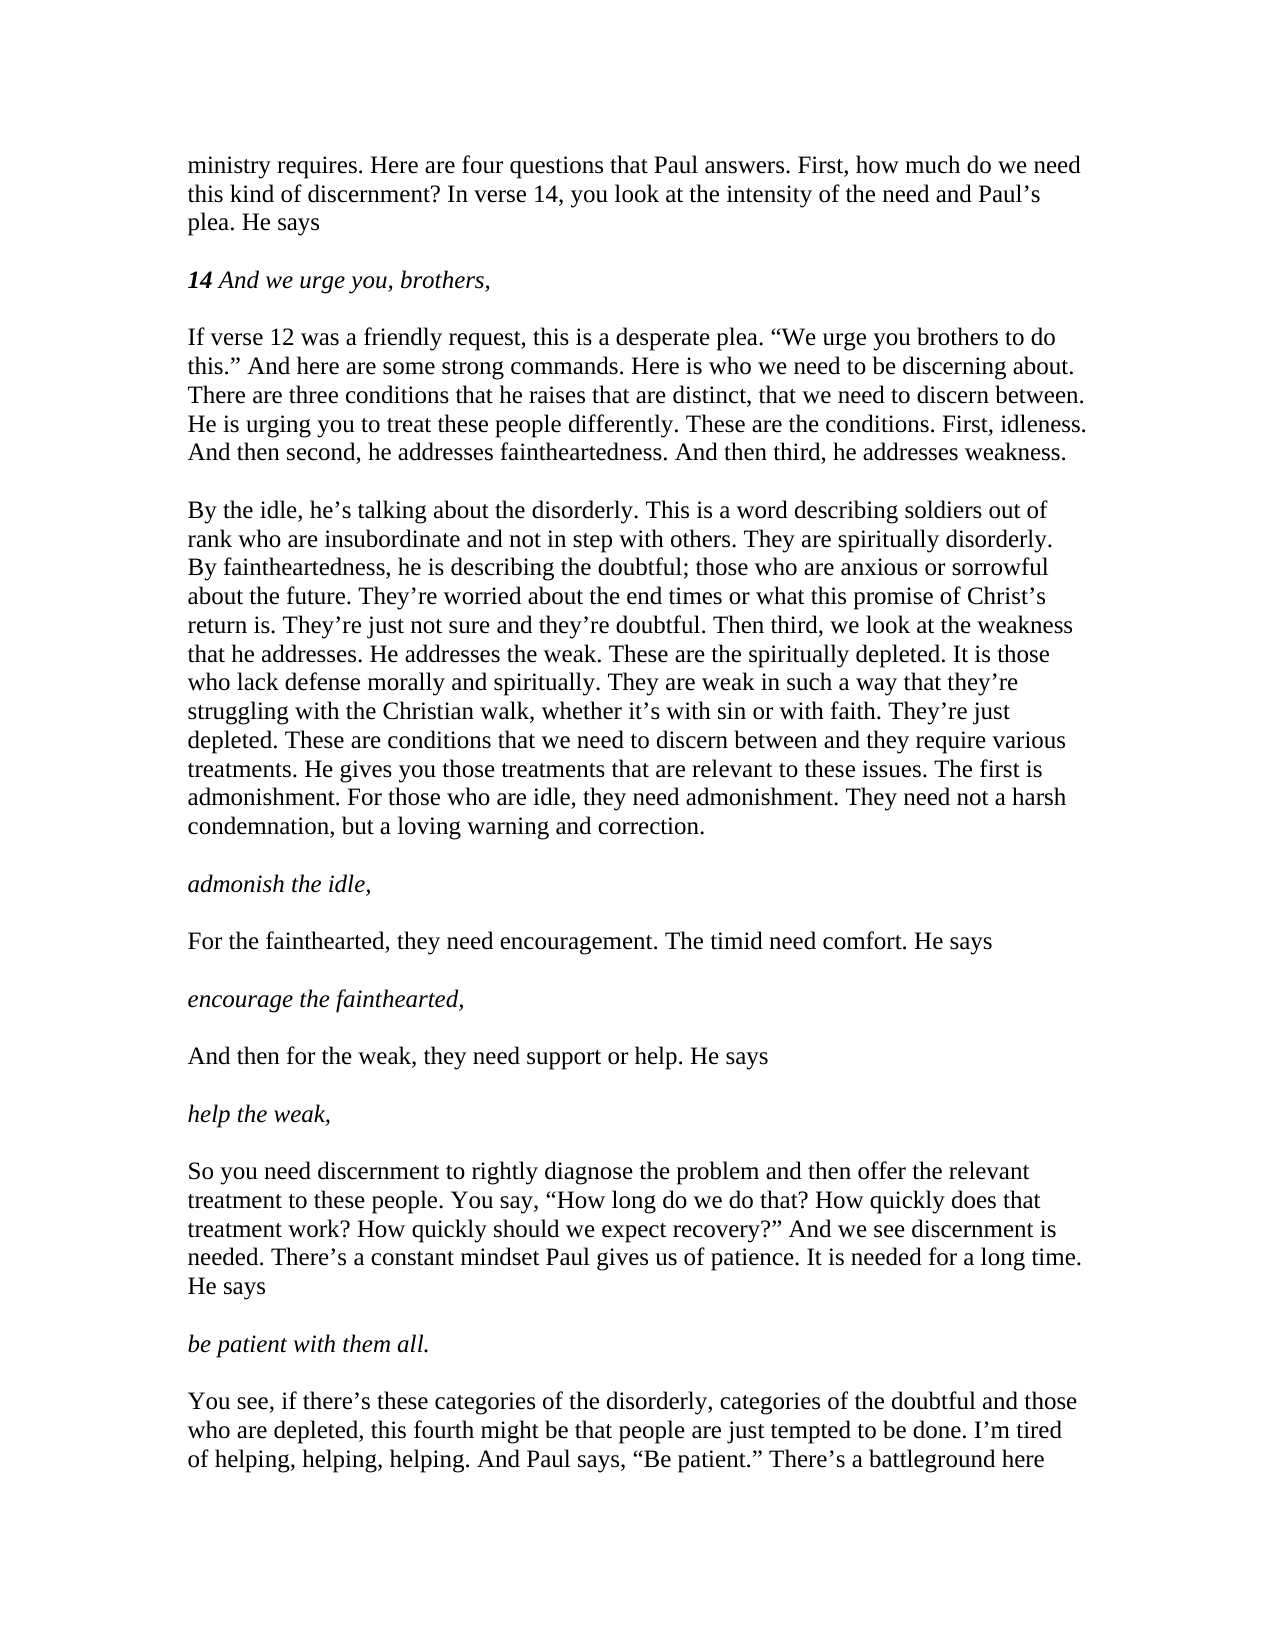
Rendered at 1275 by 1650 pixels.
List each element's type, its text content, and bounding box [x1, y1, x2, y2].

text encourage the fainthearted, [187, 984, 1087, 1012]
text And then for the weak, they need support or help. He says [187, 1041, 1087, 1070]
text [187, 1386, 1087, 1472]
text help the weak, [187, 1099, 1087, 1127]
text 14 And we urge you, brothers, [187, 265, 1087, 294]
text For the fainthearted, they need encouragement. The timid need comfort. He says [187, 926, 1087, 955]
text If verse 12 was a friendly request, this is a desperate plea. “We urge you brothers to do this.” And here are some strong commands. Here is who we need to be discerning about. There are three conditions that he raises that are distinct, that we need to discern between. He is urging you to treat these people differently. These are the conditions. First, idleness. And then second, he addresses faintheartedness. And then third, he addresses weakness. [187, 322, 1087, 466]
text be patient with them all. [187, 1329, 1087, 1357]
text So you need discernment to rightly diagnose the problem and then offer the relevant treatment to these people. You say, “How long do we do that? How quickly does that treatment work? How quickly should we expect recovery?” And we see discernment is needed. There’s a constant mindset Paul gives us of patience. It is needed for a long time. He says [187, 1156, 1087, 1300]
text admonish the idle, [187, 869, 1087, 897]
text By the idle, he’s talking about the disorderly. This is a word describing soldiers out of rank who are insubordinate and not in step with others. They are spiritually disorderly. By faintheartedness, he is describing the doubtful; those who are anxious or sorrowful about the future. They’re worried about the end times or what this promise of Christ’s return is. They’re just not sure and they’re doubtful. Then third, we look at the weakness that he addresses. He addresses the weak. These are the spiritually depleted. It is those who lack defense morally and spiritually. They are weak in such a way that they’re struggling with the Christian walk, whether it’s with sin or with faith. They’re just depleted. These are conditions that we need to discern between and they require various treatments. He gives you those treatments that are relevant to these issues. The first is admonishment. For those who are idle, they need admonishment. They need not a harsh condemnation, but a loving warning and correction. [187, 495, 1087, 840]
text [187, 150, 1087, 236]
